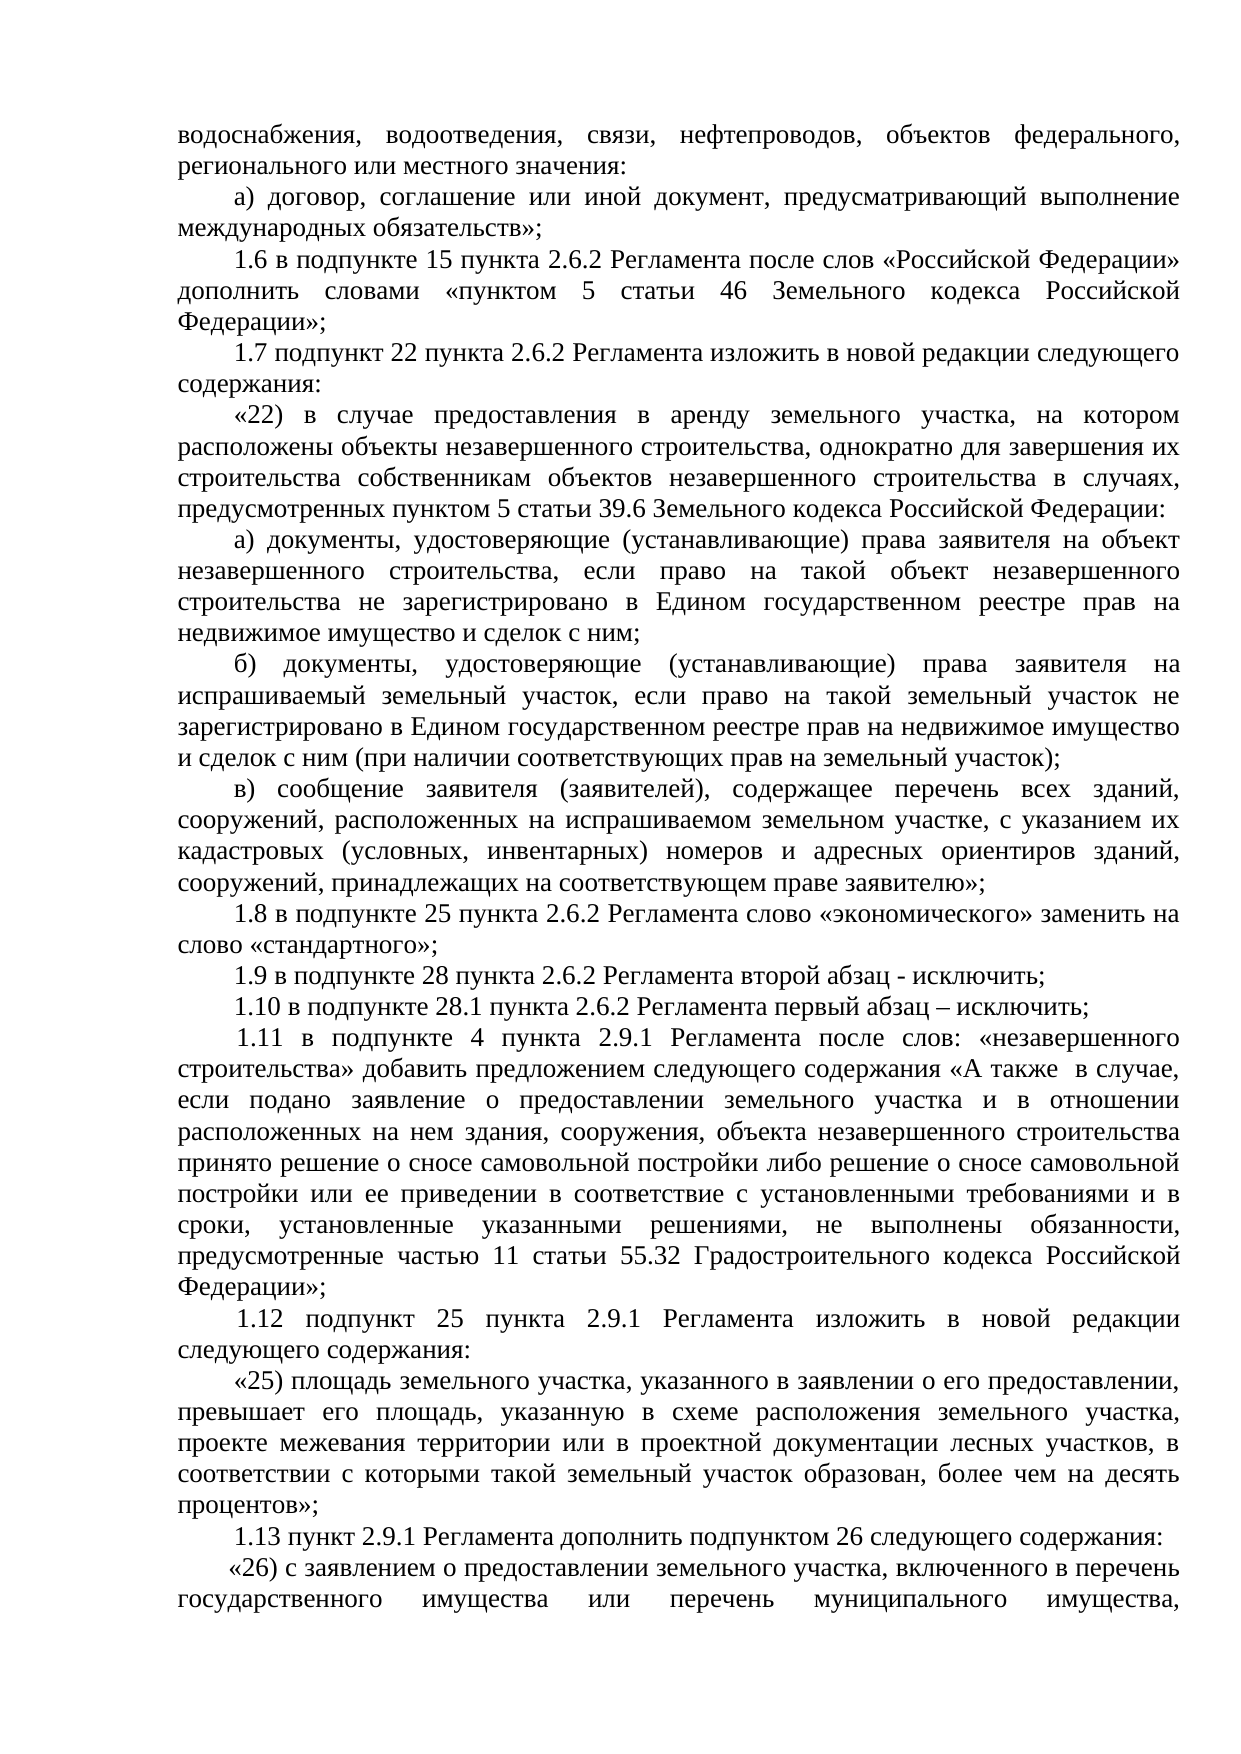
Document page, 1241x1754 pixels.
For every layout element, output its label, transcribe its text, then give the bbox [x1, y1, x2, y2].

text в) сообщение заявителя (заявителей), содержащее перечень всех зданий, сооружений, расположенных на испрашиваемом земельном участке, с указанием их кадастровых (условных, инвентарных) номеров и адресных ориентиров зданий, сооружений, принадлежащих на соответствующем праве заявителю»; [177, 772, 1181, 897]
text 1.6 в подпункте 15 пункта 2.6.2 Регламента после слов «Российской Федерации» дополнить словами «пунктом 5 статьи 46 Земельного кодекса Российской Федерации»; [177, 243, 1181, 336]
text 1.9 в подпункте 28 пункта 2.6.2 Регламента второй абзац - исключить; [177, 959, 1181, 990]
text б) документы, удостоверяющие (устанавливающие) права заявителя на испрашиваемый земельный участок, если право на такой земельный участок не зарегистрировано в Едином государственном реестре прав на недвижимое имущество и сделок с ним (при наличии соответствующих прав на земельный участок); [177, 648, 1181, 772]
text 1.11 в подпункте 4 пункта 2.9.1 Регламента после слов: «незавершенного строительства» добавить предложением следующего содержания «А также в случае, если подано заявление о предоставлении земельного участка и в отношении расположенных на нем здания, сооружения, объекта незавершенного строительства принято решение о сносе самовольной постройки либо решение о сносе самовольной постройки или ее приведении в соответствие с установленными требованиями и в сроки, установленные указанными решениями, не выполнены обязанности, предусмотренные частью 11 статьи 55.32 Градостроительного кодекса Российской Федерации»; [177, 1021, 1181, 1302]
text 1.8 в подпункте 25 пункта 2.6.2 Регламента слово «экономического» заменить на слово «стандартного»; [177, 897, 1181, 959]
text «22) в случае предоставления в аренду земельного участка, на котором расположены объекты незавершенного строительства, однократно для завершения их строительства собственникам объектов незавершенного строительства в случаях, предусмотренных пунктом 5 статьи 39.6 Земельного кодекса Российской Федерации: [177, 398, 1181, 523]
text 1.13 пункт 2.9.1 Регламента дополнить подпунктом 26 следующего содержания: [177, 1520, 1181, 1551]
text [177, 118, 1181, 180]
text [177, 1551, 1181, 1613]
text а) договор, соглашение или иной документ, предусматривающий выполнение международных обязательств»; [177, 180, 1181, 243]
text «25) площадь земельного участка, указанного в заявлении о его предоставлении, превышает его площадь, указанную в схеме расположения земельного участка, проекте межевания территории или в проектной документации лесных участков, в соответствии с которыми такой земельный участок образован, более чем на десять процентов»; [177, 1364, 1181, 1520]
text а) документы, удостоверяющие (устанавливающие) права заявителя на объект незавершенного строительства, если право на такой объект незавершенного строительства не зарегистрировано в Едином государственном реестре прав на недвижимое имущество и сделок с ним; [177, 523, 1181, 648]
text 1.12 подпункт 25 пункта 2.9.1 Регламента изложить в новой редакции следующего содержания: [177, 1302, 1181, 1364]
text 1.7 подпункт 22 пункта 2.6.2 Регламента изложить в новой редакции следующего содержания: [177, 336, 1181, 398]
text 1.10 в подпункте 28.1 пункта 2.6.2 Регламента первый абзац – исключить; [177, 990, 1181, 1021]
